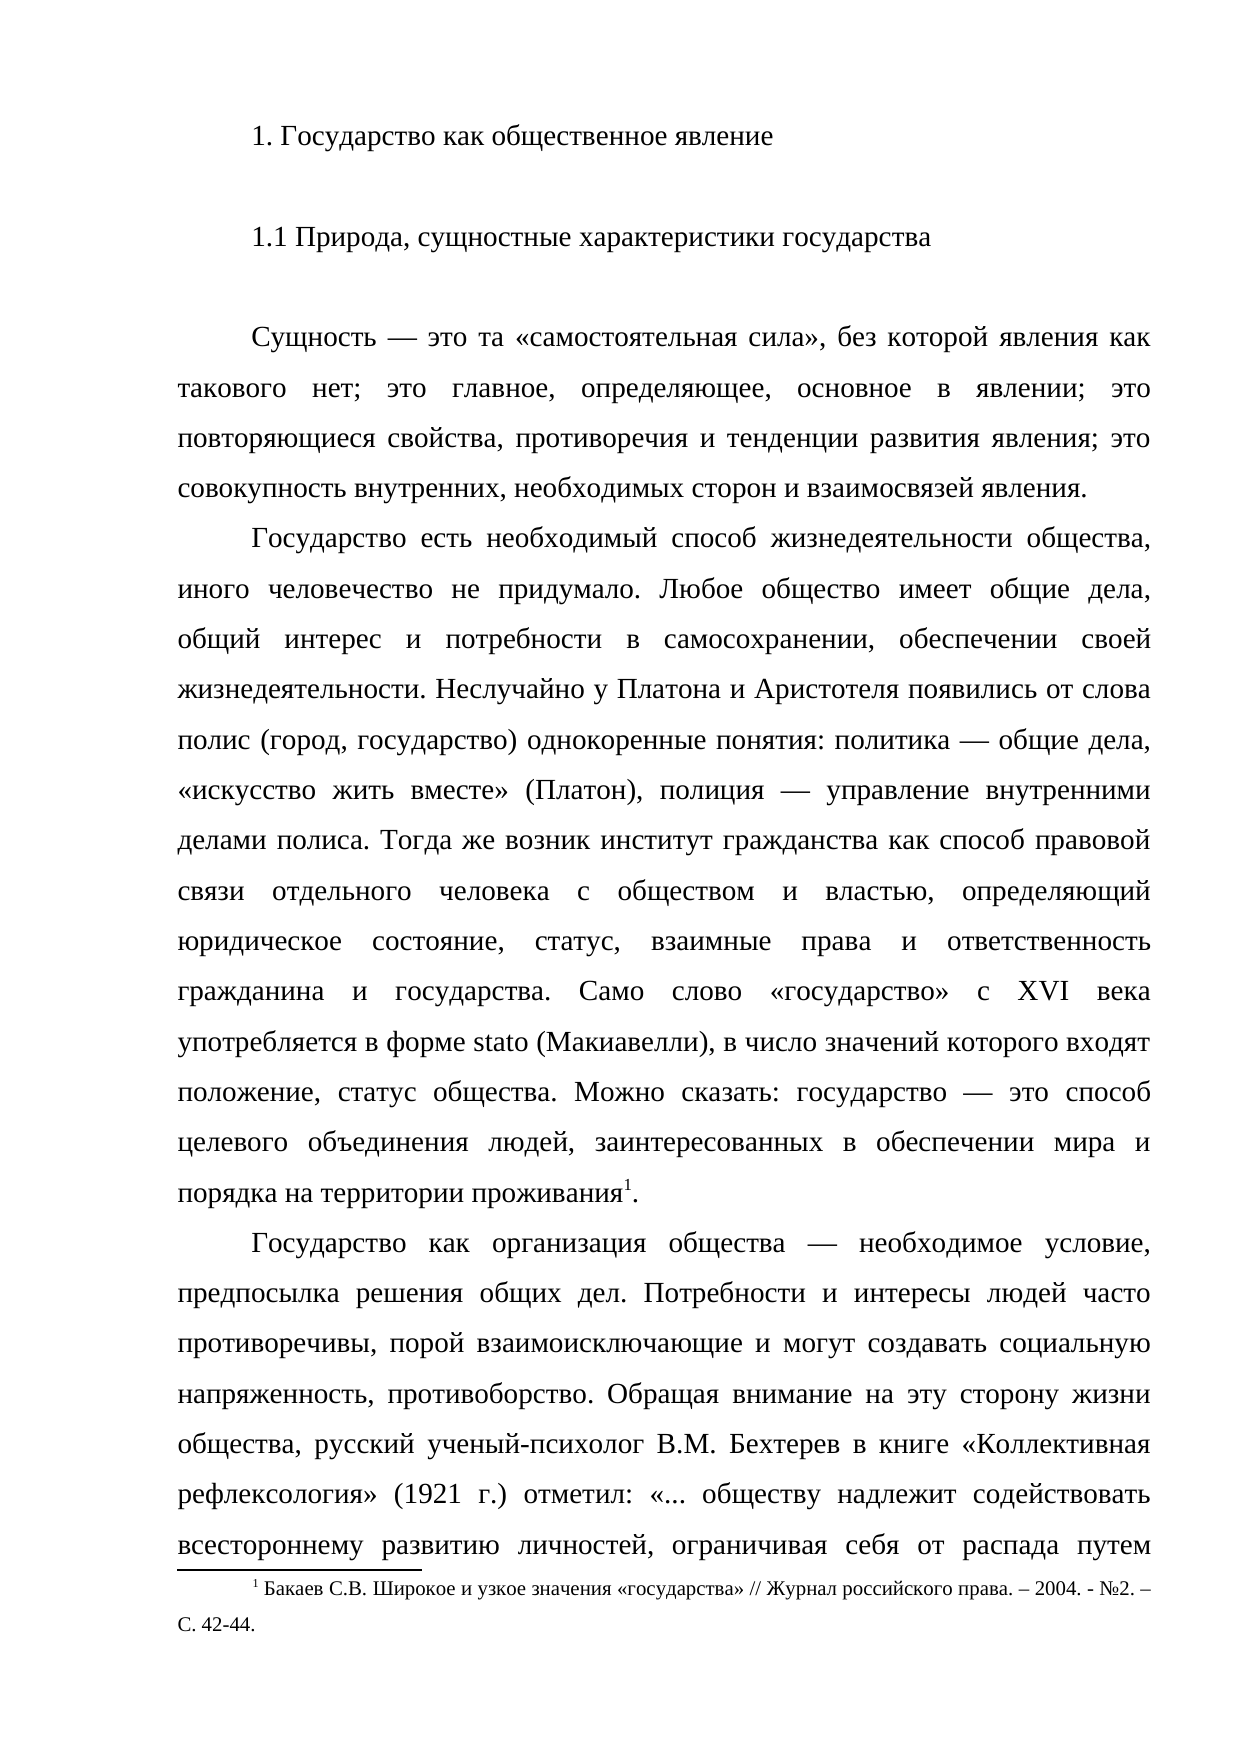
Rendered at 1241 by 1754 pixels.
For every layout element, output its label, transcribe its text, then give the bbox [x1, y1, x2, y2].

text 1.1 Природа, сущностные характеристики государства [177, 219, 1152, 252]
text Сущность — это та «самостоятельная сила», без которой явления как такового нет; это главное, определяющее, основное в явлении; это повторяющиеся свойства, противоречия и тенденции развития явления; это совокупность внутренних, необходимых сторон и взаимосвязей явления. [177, 319, 1152, 504]
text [177, 1225, 1152, 1560]
text 1. Государство как общественное явление [177, 118, 1152, 152]
text Государство есть необходимый способ жизнедеятельности общества, иного человечество не придумало. Любое общество имеет общие дела, общий интерес и потребности в самосохранении, обеспечении своей жизнедеятельности. Неслучайно у Платона и Аристотеля появились от слова полис (город, государство) однокоренные понятия: политика — общие дела, «искусство жить вместе» (Платон), полиция — управление внутренними делами полиса. Тогда же возник институт гражданства как способ правовой связи отдельного человека с обществом и властью, определяющий юридическое состояние, статус, взаимные права и ответственность гражданина и государства. Само слово «государство» с XVI века употребляется в форме stato (Макиавелли), в число значений которого входят положение, статус общества. Можно сказать: государство — это способ целевого объединения людей, заинтересованных в обеспечении мира и порядка на территории проживания. [177, 521, 1152, 1208]
